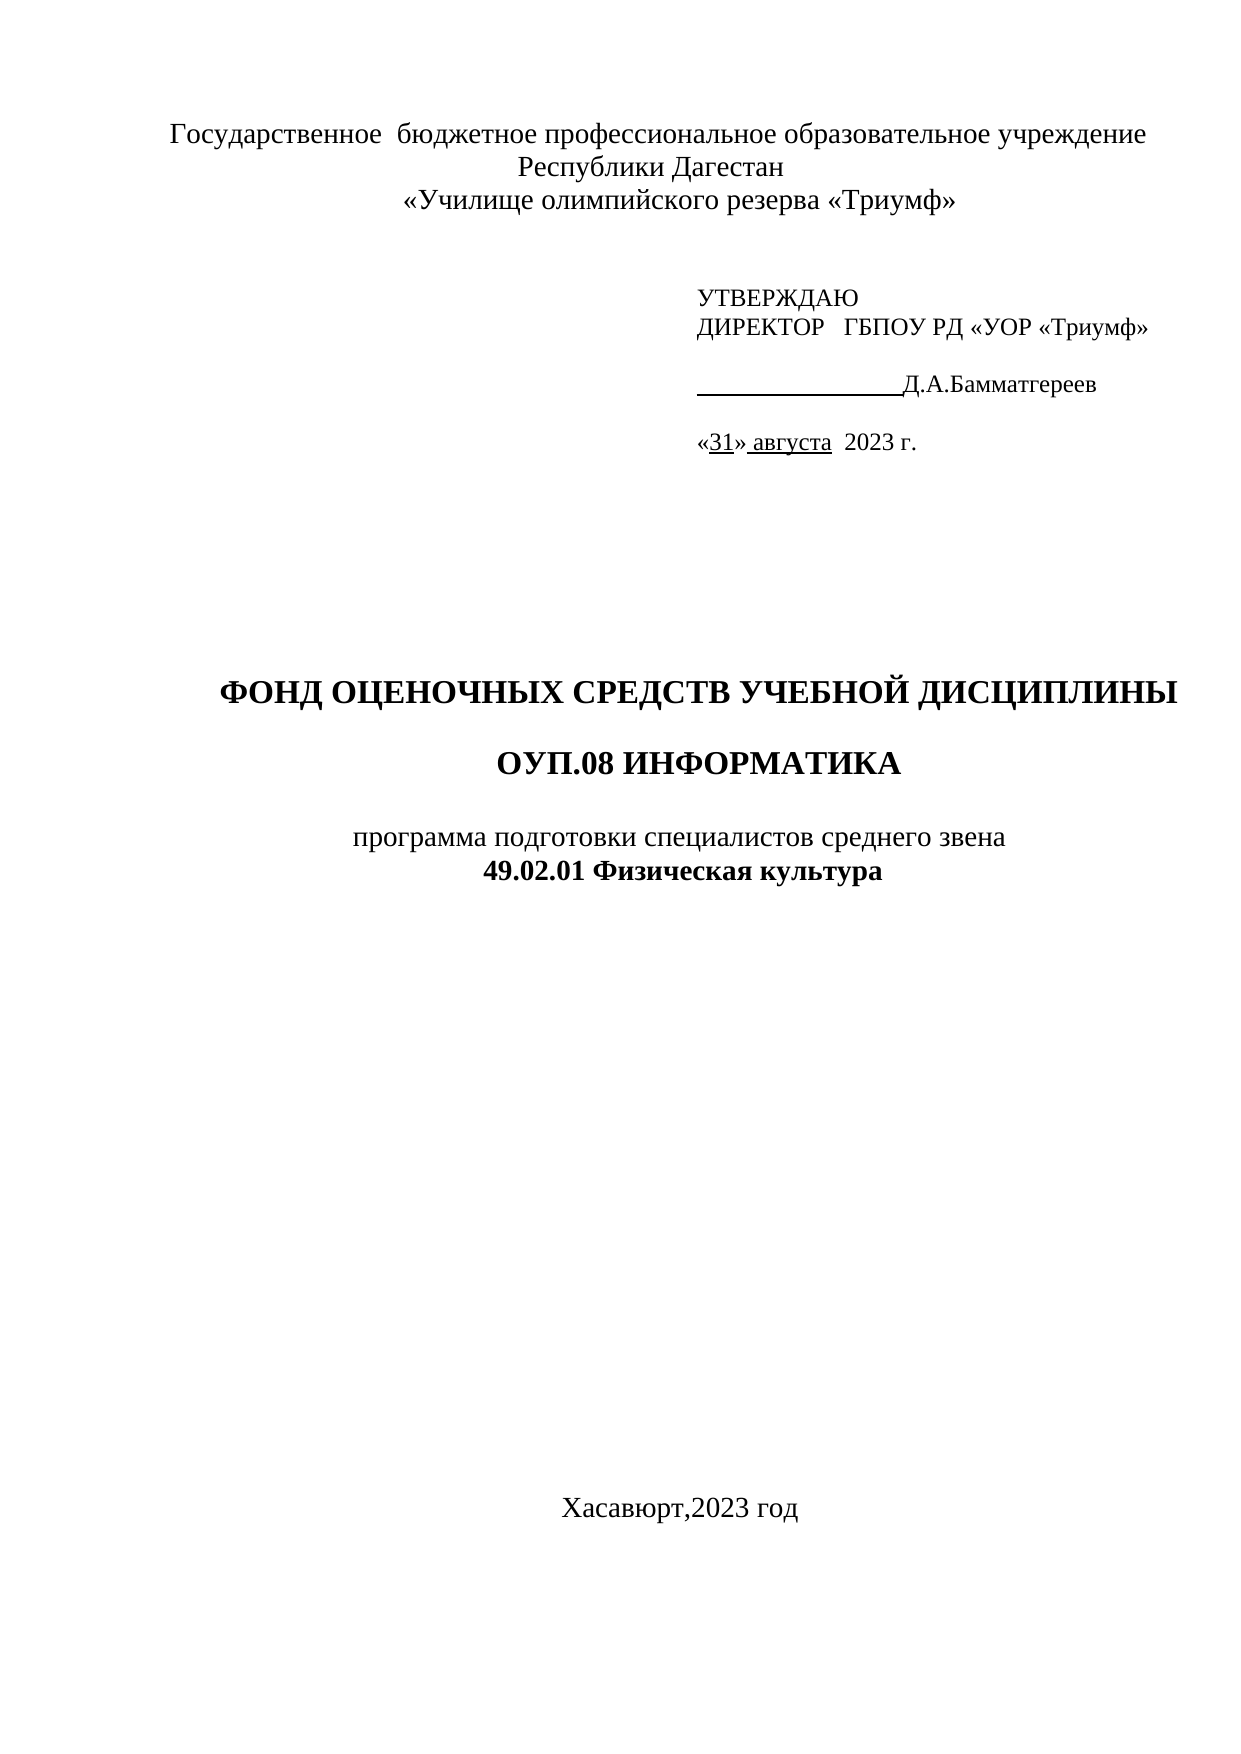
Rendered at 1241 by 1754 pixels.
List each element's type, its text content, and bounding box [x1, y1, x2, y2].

subtitle Д.А.Бамматгереев [697, 369, 1219, 398]
text «31» августа 2023 г. [697, 427, 1219, 455]
text Государственное бюджетное профессиональное образовательное учреждение Республики Дагестан [141, 116, 1160, 183]
text программа подготовки специалистов среднего звена [353, 819, 1219, 852]
text ДИРЕКТОР ГБПОУ РД «УОР «Триумф» [697, 312, 1219, 340]
text Хасавюрт,2023 год [345, 1490, 1014, 1524]
subtitle УТВЕРЖДАЮ [697, 283, 1219, 312]
text 49.02.01 Физическая культура [483, 853, 1219, 886]
title ФОНД ОЦЕНОЧНЫХ СРЕДСТВ УЧЕБНОЙ ДИСЦИПЛИНЫ ОУП.08 ИНФОРМАТИКА [189, 672, 1208, 781]
text «Училище олимпийского резерва «Триумф» [345, 183, 1014, 216]
